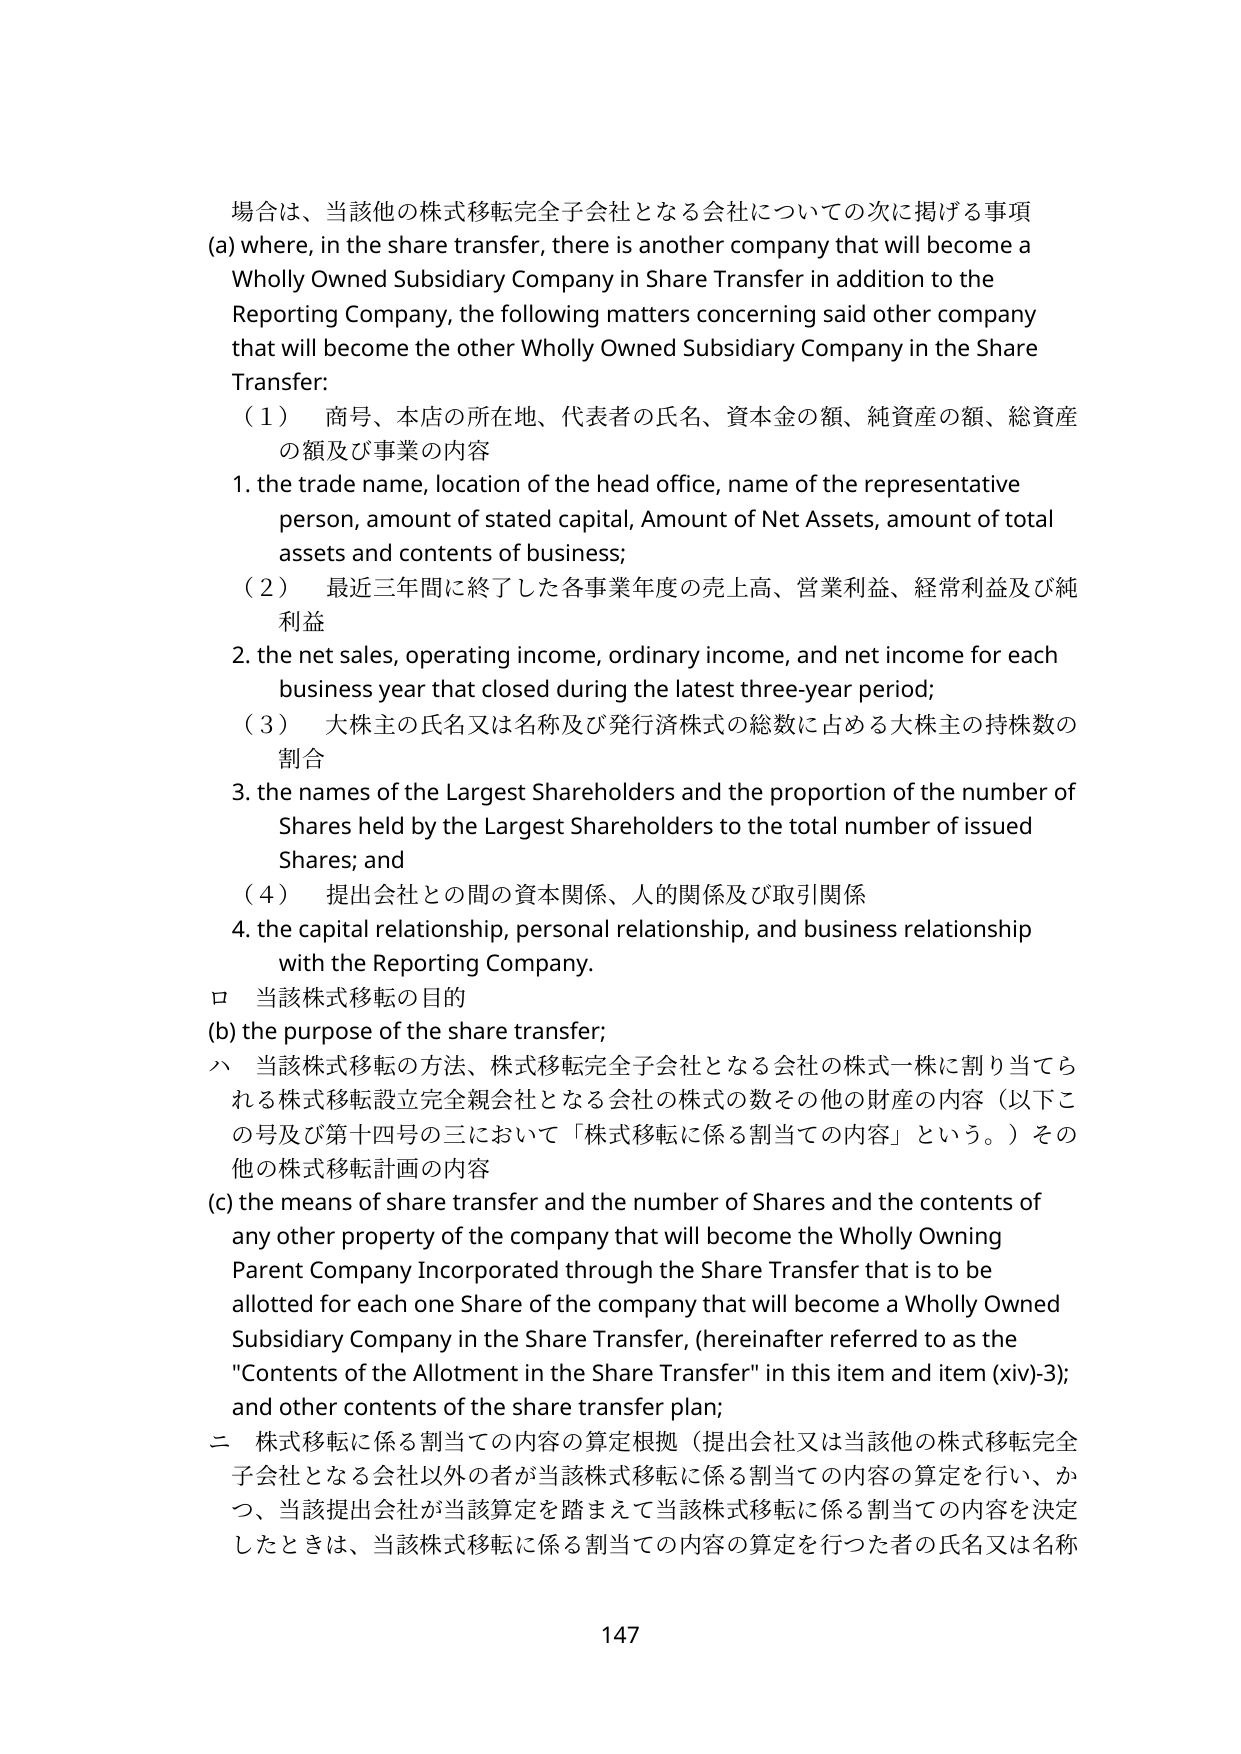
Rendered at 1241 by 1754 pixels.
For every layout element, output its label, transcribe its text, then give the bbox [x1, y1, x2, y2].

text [207, 1424, 1079, 1560]
text （３） 大株主の氏名又は名称及び発行済株式の総数に占める大株主の持株数の割合 [230, 706, 1079, 774]
text （２） 最近三年間に終了した各事業年度の売上高、営業利益、経常利益及び純利益 [230, 569, 1079, 638]
text (b) the purpose of the share transfer; [207, 1014, 1079, 1048]
text 2. the net sales, operating income, ordinary income, and net income for each business year that closed during the latest three-year period; [230, 638, 1079, 706]
text （１） 商号、本店の所在地、代表者の氏名、資本金の額、純資産の額、総資産の額及び事業の内容 [230, 399, 1079, 467]
text ロ 当該株式移転の目的 [207, 979, 1079, 1014]
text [207, 194, 1079, 228]
text （４） 提出会社との間の資本関係、人的関係及び取引関係 [230, 877, 1079, 911]
text 3. the names of the Largest Shareholders and the proportion of the number of Shares held by the Largest Shareholders to the total number of issued Shares; and [230, 774, 1079, 877]
text (a) where, in the share transfer, there is another company that will become a Wholly Owned Subsidiary Company in Share Transfer in addition to the Reporting Company, the following matters concerning said other company that will become the other Wholly Owned Subsidiary Company in the Share Transfer: [207, 228, 1079, 399]
text (c) the means of share transfer and the number of Shares and the contents of any other property of the company that will become the Wholly Owning Parent Company Incorporated through the Share Transfer that is to be allotted for each one Share of the company that will become a Wholly Owned Subsidiary Company in the Share Transfer, (hereinafter referred to as the "Contents of the Allotment in the Share Transfer" in this item and item (xiv)-3); and other contents of the share transfer plan; [207, 1184, 1079, 1424]
text 4. the capital relationship, personal relationship, and business relationship with the Reporting Company. [230, 911, 1079, 979]
text ハ 当該株式移転の方法、株式移転完全子会社となる会社の株式一株に割り当てられる株式移転設立完全親会社となる会社の株式の数その他の財産の内容（以下この号及び第十四号の三において「株式移転に係る割当ての内容」という。）その他の株式移転計画の内容 [207, 1048, 1079, 1184]
text 1. the trade name, location of the head office, name of the representative person, amount of stated capital, Amount of Net Assets, amount of total assets and contents of business; [230, 467, 1079, 569]
